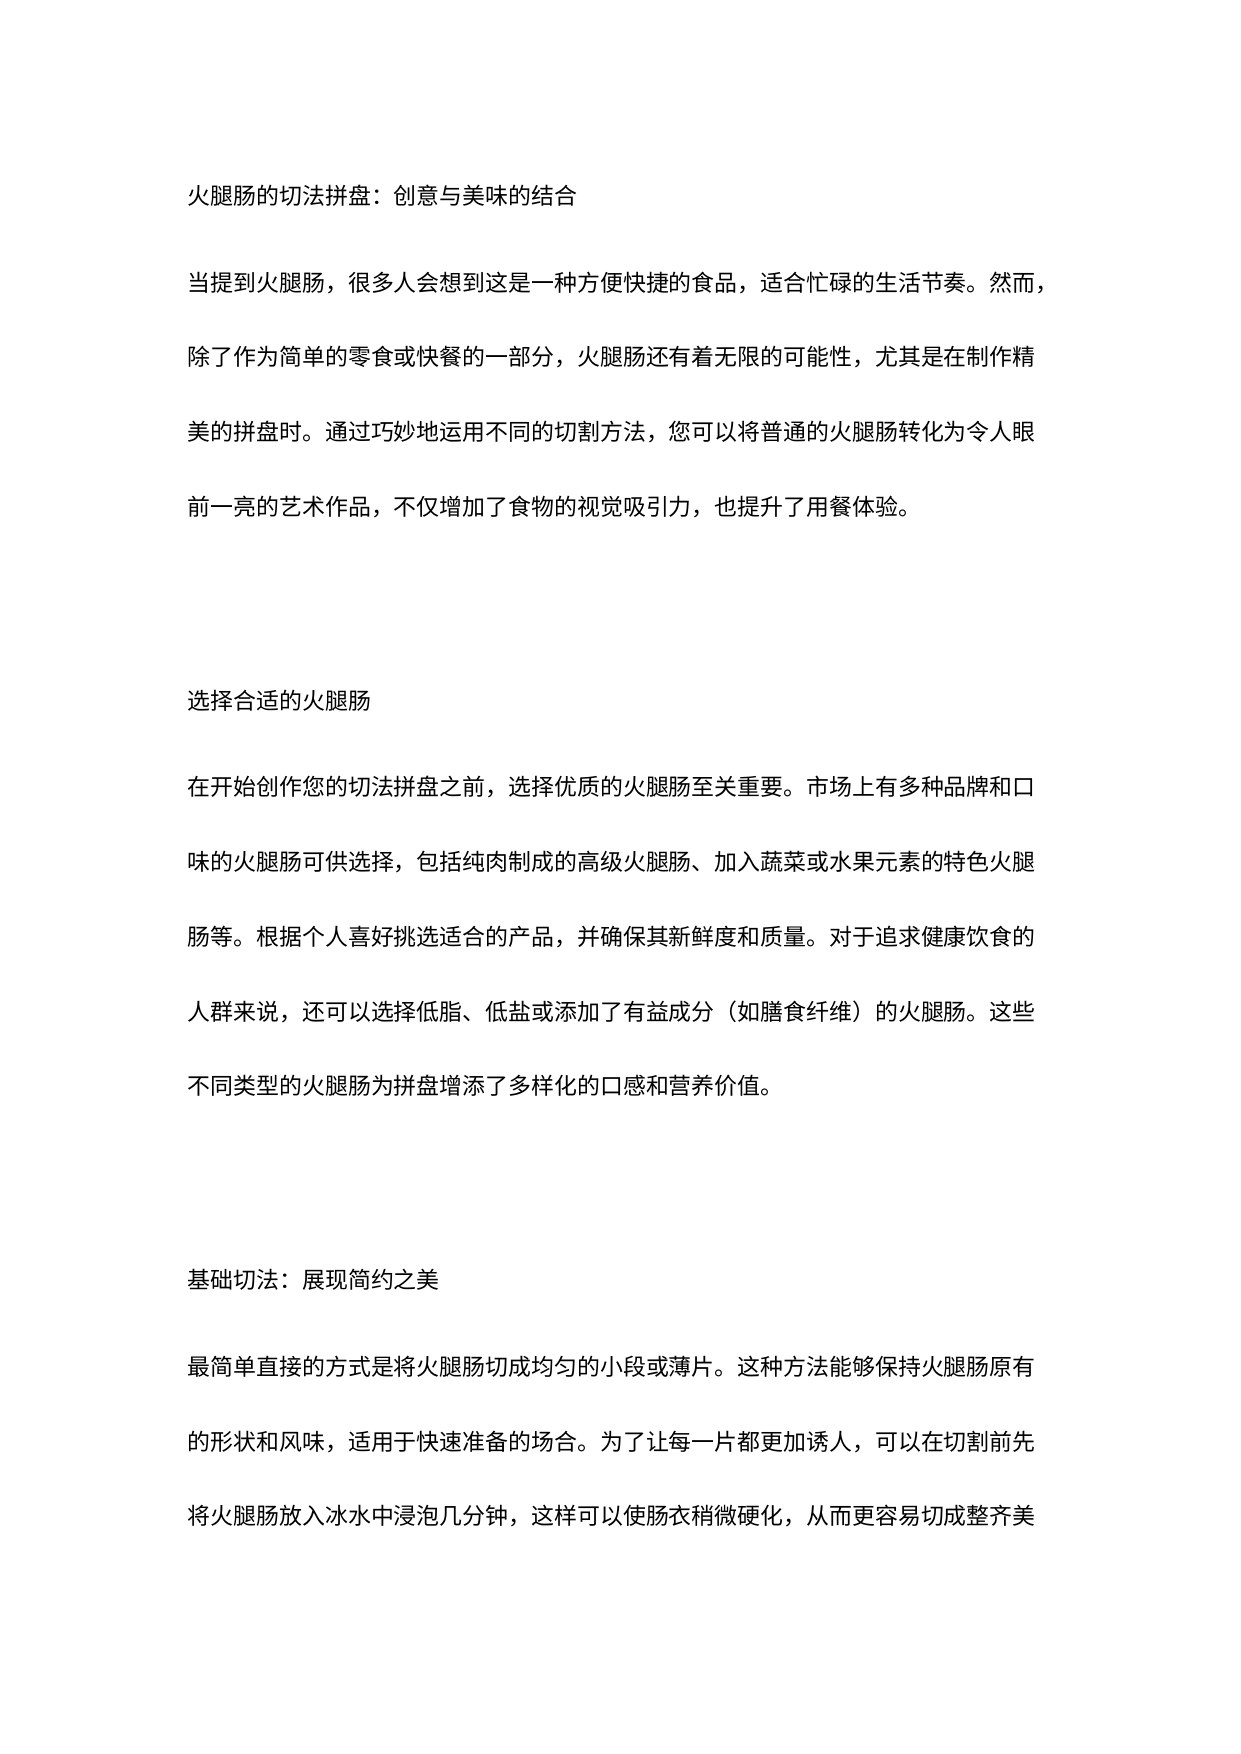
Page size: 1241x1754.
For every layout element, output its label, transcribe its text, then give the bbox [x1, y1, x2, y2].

text 当提到火腿肠，很多人会想到这是一种方便快捷的食品，适合忙碌的生活节奏。然而，除了作为简单的零食或快餐的一部分，火腿肠还有着无限的可能性，尤其是在制作精美的拼盘时。通过巧妙地运用不同的切割方法，您可以将普通的火腿肠转化为令人眼前一亮的艺术作品，不仅增加了食物的视觉吸引力，也提升了用餐体验。 [187, 248, 1053, 538]
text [187, 1333, 1053, 1547]
text 选择合适的火腿肠 [187, 667, 1053, 732]
text 基础切法：展现简约之美 [187, 1246, 1053, 1311]
text 在开始创作您的切法拼盘之前，选择优质的火腿肠至关重要。市场上有多种品牌和口味的火腿肠可供选择，包括纯肉制成的高级火腿肠、加入蔬菜或水果元素的特色火腿肠等。根据个人喜好挑选适合的产品，并确保其新鲜度和质量。对于追求健康饮食的人群来说，还可以选择低脂、低盐或添加了有益成分（如膳食纤维）的火腿肠。这些不同类型的火腿肠为拼盘增添了多样化的口感和营养价值。 [187, 753, 1053, 1117]
text 火腿肠的切法拼盘：创意与美味的结合 [187, 162, 1053, 227]
